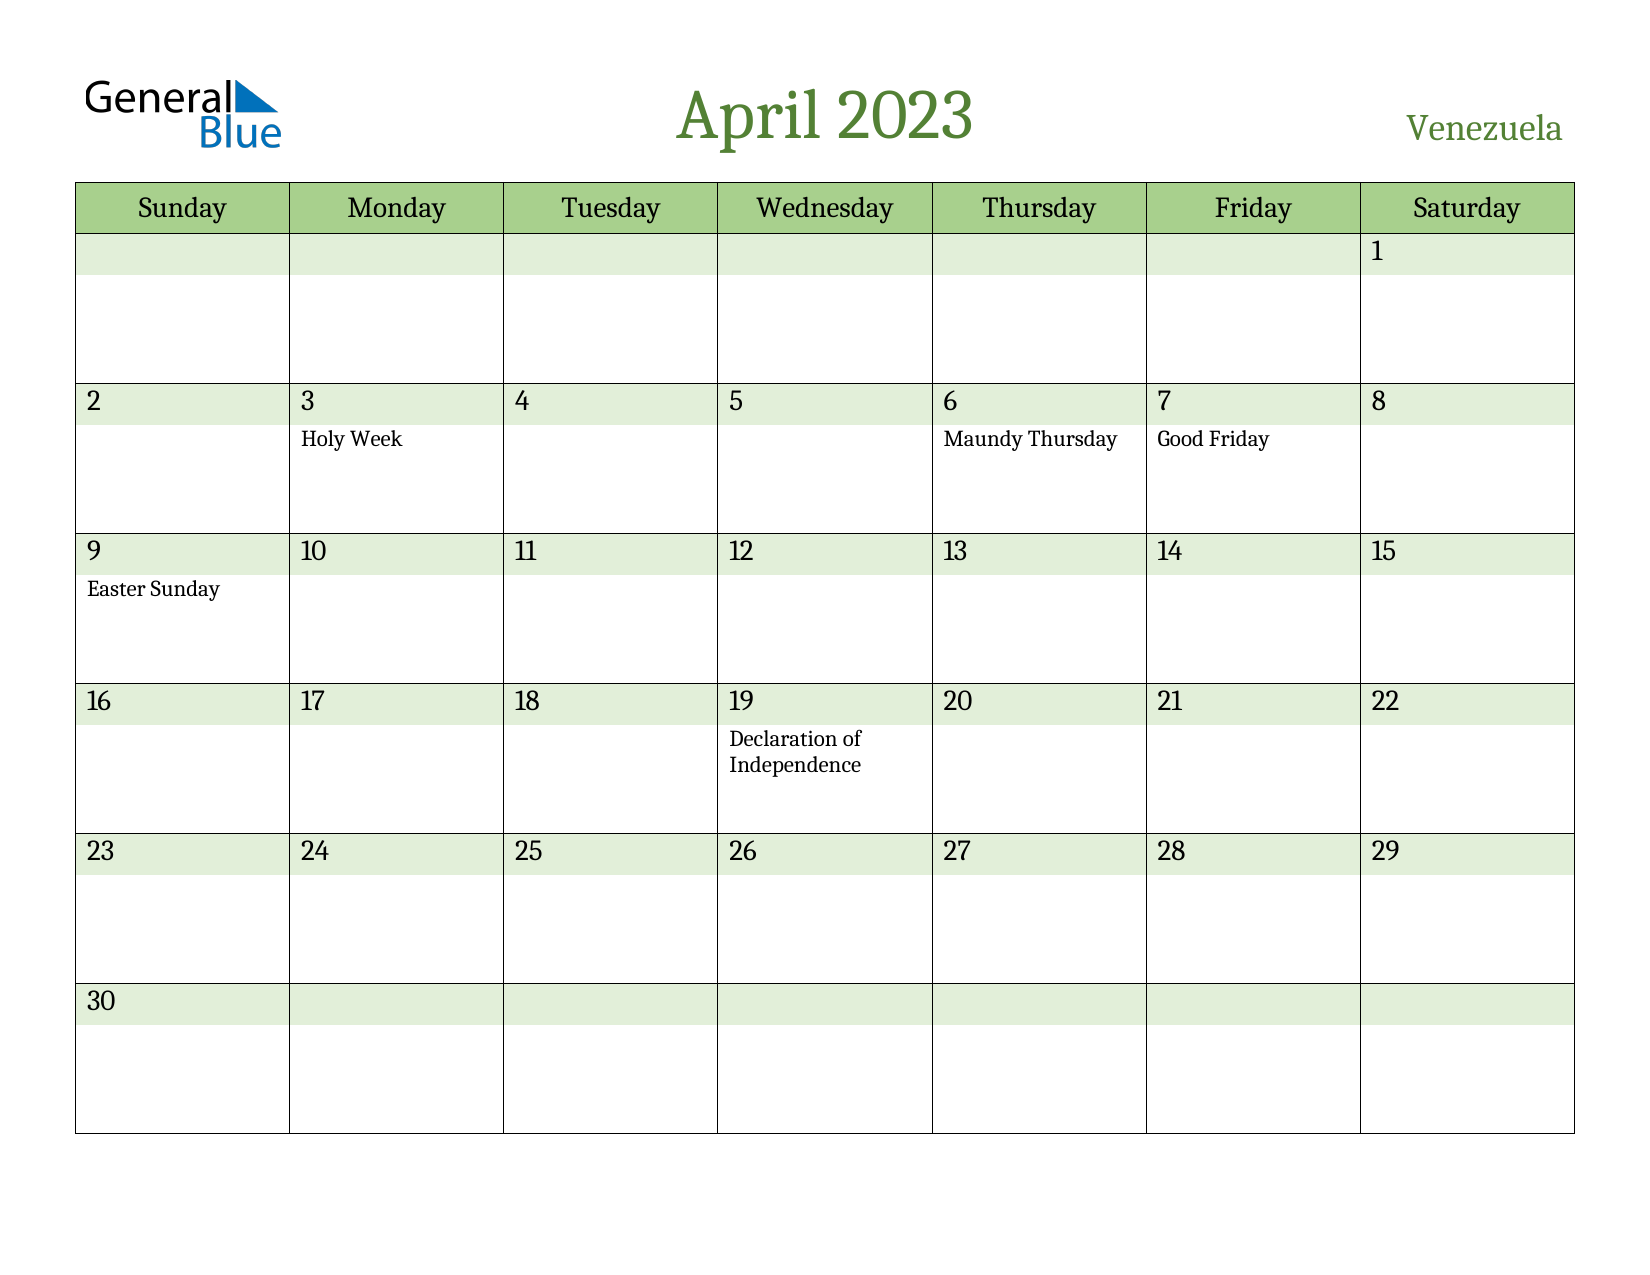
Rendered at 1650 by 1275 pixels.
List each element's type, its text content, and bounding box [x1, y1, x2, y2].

table_cell [1147, 1025, 1360, 1133]
table_cell [504, 725, 717, 833]
picture [86, 80, 281, 148]
table_cell [718, 875, 932, 983]
table_cell [1147, 984, 1360, 1025]
table_cell [1361, 875, 1574, 983]
table_cell 30 [76, 984, 289, 1025]
table_cell [504, 275, 717, 383]
table_cell [76, 234, 289, 275]
table_cell 10 [290, 534, 503, 575]
table_cell [1361, 984, 1574, 1025]
table_cell 21 [1147, 684, 1360, 725]
table_cell [290, 984, 503, 1025]
table_cell [718, 234, 932, 275]
table_cell [504, 575, 717, 683]
table_cell 17 [290, 684, 503, 725]
table_cell 23 [76, 834, 289, 875]
table_cell 18 [504, 684, 717, 725]
table_cell 1 [1361, 234, 1574, 275]
table_cell [290, 875, 503, 983]
table_cell [76, 425, 289, 533]
table_cell [1147, 725, 1360, 833]
table_cell [504, 875, 717, 983]
table_cell 8 [1361, 384, 1574, 425]
table_cell 28 [1147, 834, 1360, 875]
table_cell [290, 275, 503, 383]
table_cell 7 [1147, 384, 1360, 425]
table_cell [504, 234, 717, 275]
table_cell [504, 425, 717, 533]
table_cell [504, 1025, 717, 1133]
table_cell 4 [504, 384, 717, 425]
table_cell 22 [1361, 684, 1574, 725]
table_cell [1147, 575, 1360, 683]
table_cell 13 [933, 534, 1146, 575]
table_cell [933, 234, 1146, 275]
table_cell [718, 984, 932, 1025]
table_header April 2023 [504, 75, 1146, 182]
table_cell [933, 875, 1146, 983]
table_cell 25 [504, 834, 717, 875]
table_cell [76, 725, 289, 833]
table_cell [933, 725, 1146, 833]
table_cell [933, 275, 1146, 383]
table_cell [76, 275, 289, 383]
table_cell Sunday [76, 183, 289, 233]
table_header Venezuela [1146, 75, 1574, 182]
table_cell Saturday [1361, 183, 1574, 233]
table_cell Maundy Thursday [933, 425, 1146, 533]
table_cell 26 [718, 834, 932, 875]
table_cell 27 [933, 834, 1146, 875]
table_cell 2 [76, 384, 289, 425]
table_cell 3 [290, 384, 503, 425]
table_cell [290, 234, 503, 275]
table_cell Thursday [933, 183, 1146, 233]
table_cell 19 [718, 684, 932, 725]
table_cell Declaration of Independence [718, 725, 932, 833]
table_cell [933, 984, 1146, 1025]
table_cell [933, 1025, 1146, 1133]
table_cell [1147, 234, 1360, 275]
table_cell [718, 1025, 932, 1133]
table_cell 11 [504, 534, 717, 575]
table_cell [290, 1025, 503, 1133]
table_cell [76, 875, 289, 983]
table_cell Easter Sunday [76, 575, 289, 683]
table_cell 9 [76, 534, 289, 575]
table_cell [1147, 275, 1360, 383]
table_cell [1361, 1025, 1574, 1133]
table_cell 24 [290, 834, 503, 875]
table_cell Friday [1147, 183, 1360, 233]
table_cell [1361, 275, 1574, 383]
table_cell Holy Week [290, 425, 503, 533]
table_cell [1361, 575, 1574, 683]
table_cell 5 [718, 384, 932, 425]
table_cell Good Friday [1147, 425, 1360, 533]
table_cell Tuesday [504, 183, 717, 233]
table_cell [933, 575, 1146, 683]
table_cell [718, 275, 932, 383]
table_cell [504, 984, 717, 1025]
table_cell 29 [1361, 834, 1574, 875]
table_cell [1361, 425, 1574, 533]
table_cell [718, 575, 932, 683]
table_cell 12 [718, 534, 932, 575]
table_cell [1147, 875, 1360, 983]
table_cell 16 [76, 684, 289, 725]
table_cell 15 [1361, 534, 1574, 575]
table_cell Wednesday [718, 183, 932, 233]
table_cell [718, 425, 932, 533]
table_cell [1361, 725, 1574, 833]
table_cell 6 [933, 384, 1146, 425]
table_cell [76, 1025, 289, 1133]
table_header [76, 75, 503, 182]
table_cell 20 [933, 684, 1146, 725]
table_cell [290, 725, 503, 833]
table_cell Monday [290, 183, 503, 233]
table_cell 14 [1147, 534, 1360, 575]
table_cell [290, 575, 503, 683]
